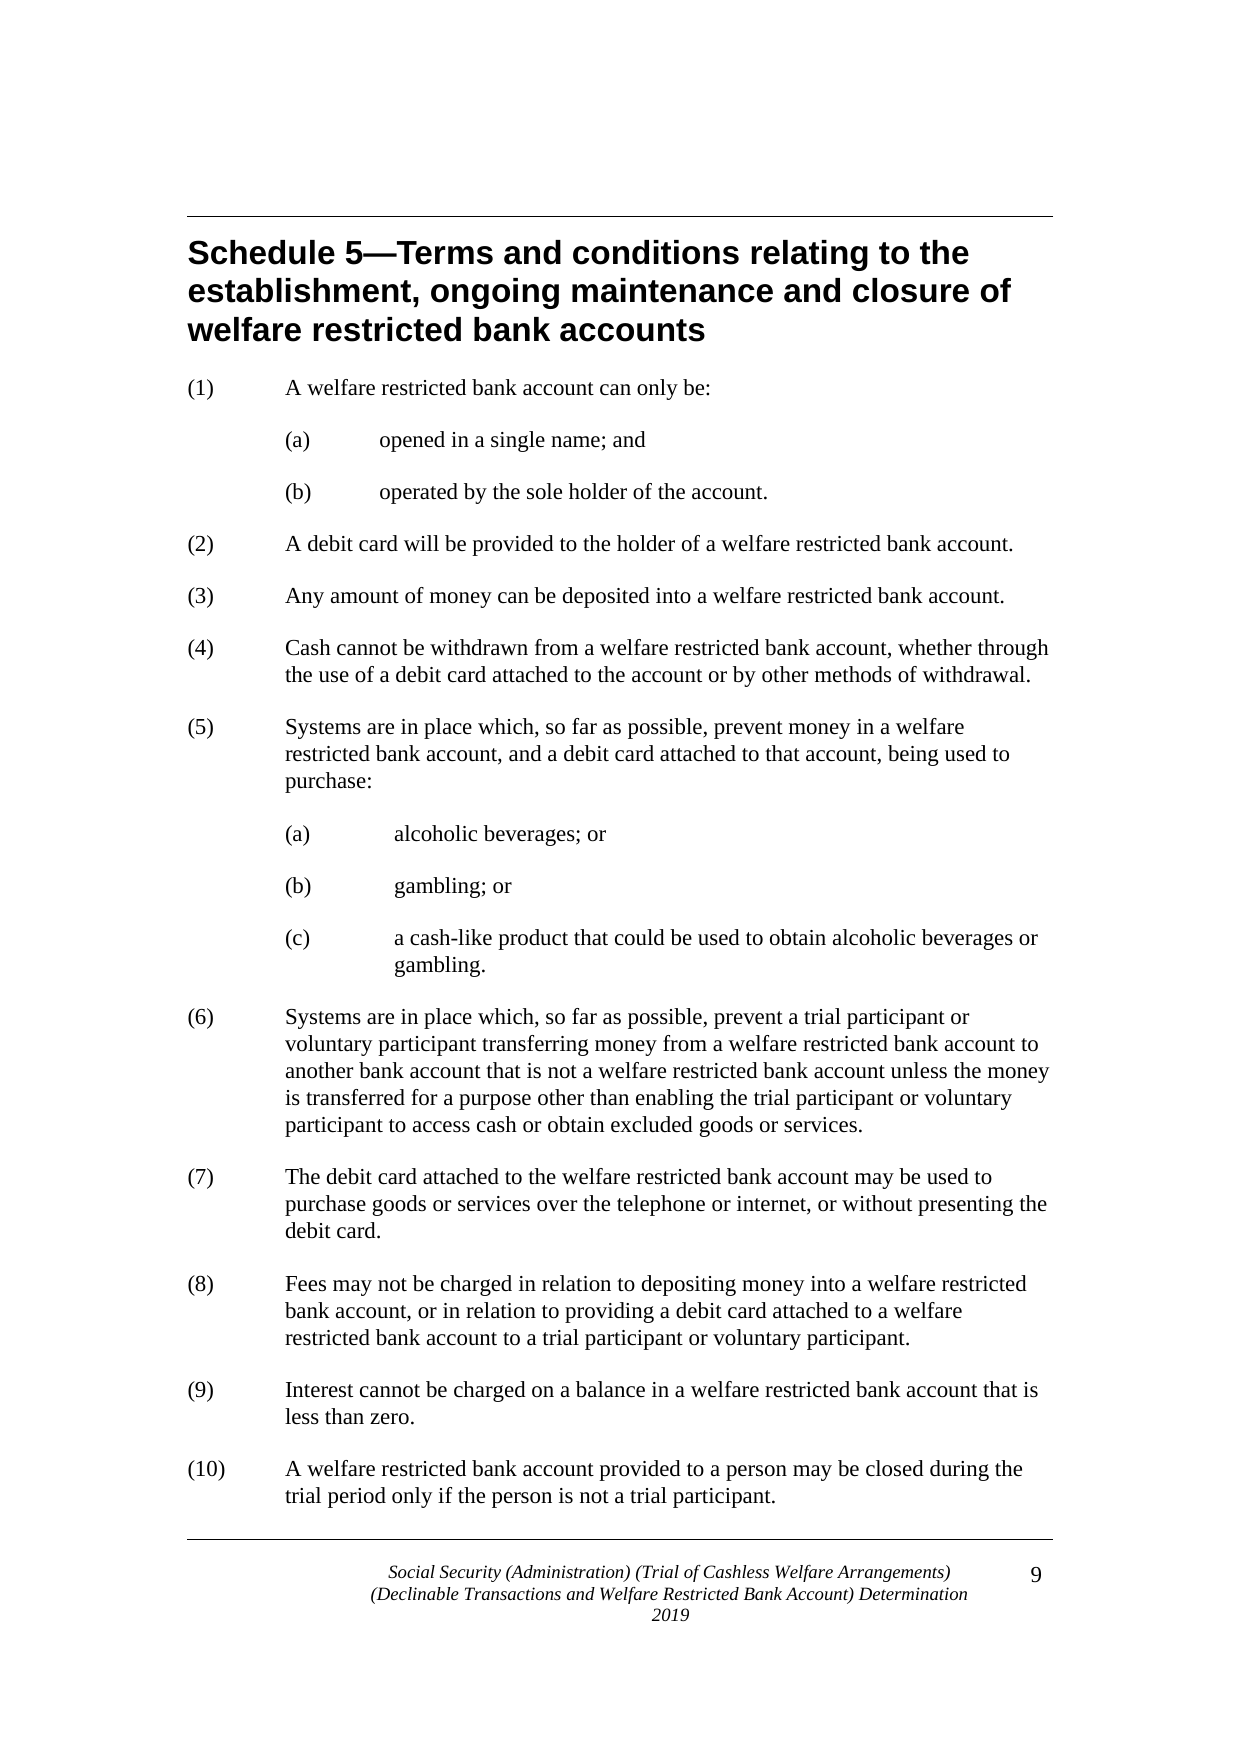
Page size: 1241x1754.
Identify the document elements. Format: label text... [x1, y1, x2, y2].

text (b) operated by the sole holder of the account. [210, 477, 1053, 504]
text (c) a cash-like product that could be used to obtain alcoholic beverages or gambling. [285, 923, 1053, 977]
text (6) Systems are in place which, so far as possible, prevent a trial participant or voluntary participant transferring money from a welfare restricted bank account to another bank account that is not a welfare restricted bank account unless the money is transferred for a purpose other than enabling the trial participant or voluntary participant to access cash or obtain excluded goods or services. [187, 1002, 1053, 1138]
text (2) A debit card will be provided to the holder of a welfare restricted bank account. [187, 529, 1053, 556]
text (8) Fees may not be charged in relation to depositing money into a welfare restricted bank account, or in relation to providing a debit card attached to a welfare restricted bank account to a trial participant or voluntary participant. [187, 1269, 1053, 1350]
text (3) Any amount of money can be deposited into a welfare restricted bank account. [187, 581, 1053, 608]
text (5) Systems are in place which, so far as possible, prevent money in a welfare restricted bank account, and a debit card attached to that account, being used to purchase: [187, 713, 1053, 794]
text Schedule 5—Terms and conditions relating to the establishment, ongoing maintenance and closure of welfare restricted bank accounts [187, 233, 1053, 348]
text (a) alcoholic beverages; or [285, 819, 1053, 846]
text (4) Cash cannot be withdrawn from a welfare restricted bank account, whether through the use of a debit card attached to the account or by other methods of withdrawal. [187, 633, 1053, 688]
text (9) Interest cannot be charged on a balance in a welfare restricted bank account that is less than zero. [187, 1375, 1053, 1429]
text (a) opened in a single name; and [210, 425, 1053, 452]
text (7) The debit card attached to the welfare restricted bank account may be used to purchase goods or services over the telephone or internet, or without presenting the debit card. [187, 1163, 1053, 1244]
text (b) gambling; or [285, 871, 1053, 898]
text (10) A welfare restricted bank account provided to a person may be closed during the trial period only if the person is not a trial participant. [187, 1454, 1053, 1508]
text (1) A welfare restricted bank account can only be: [187, 373, 1053, 400]
